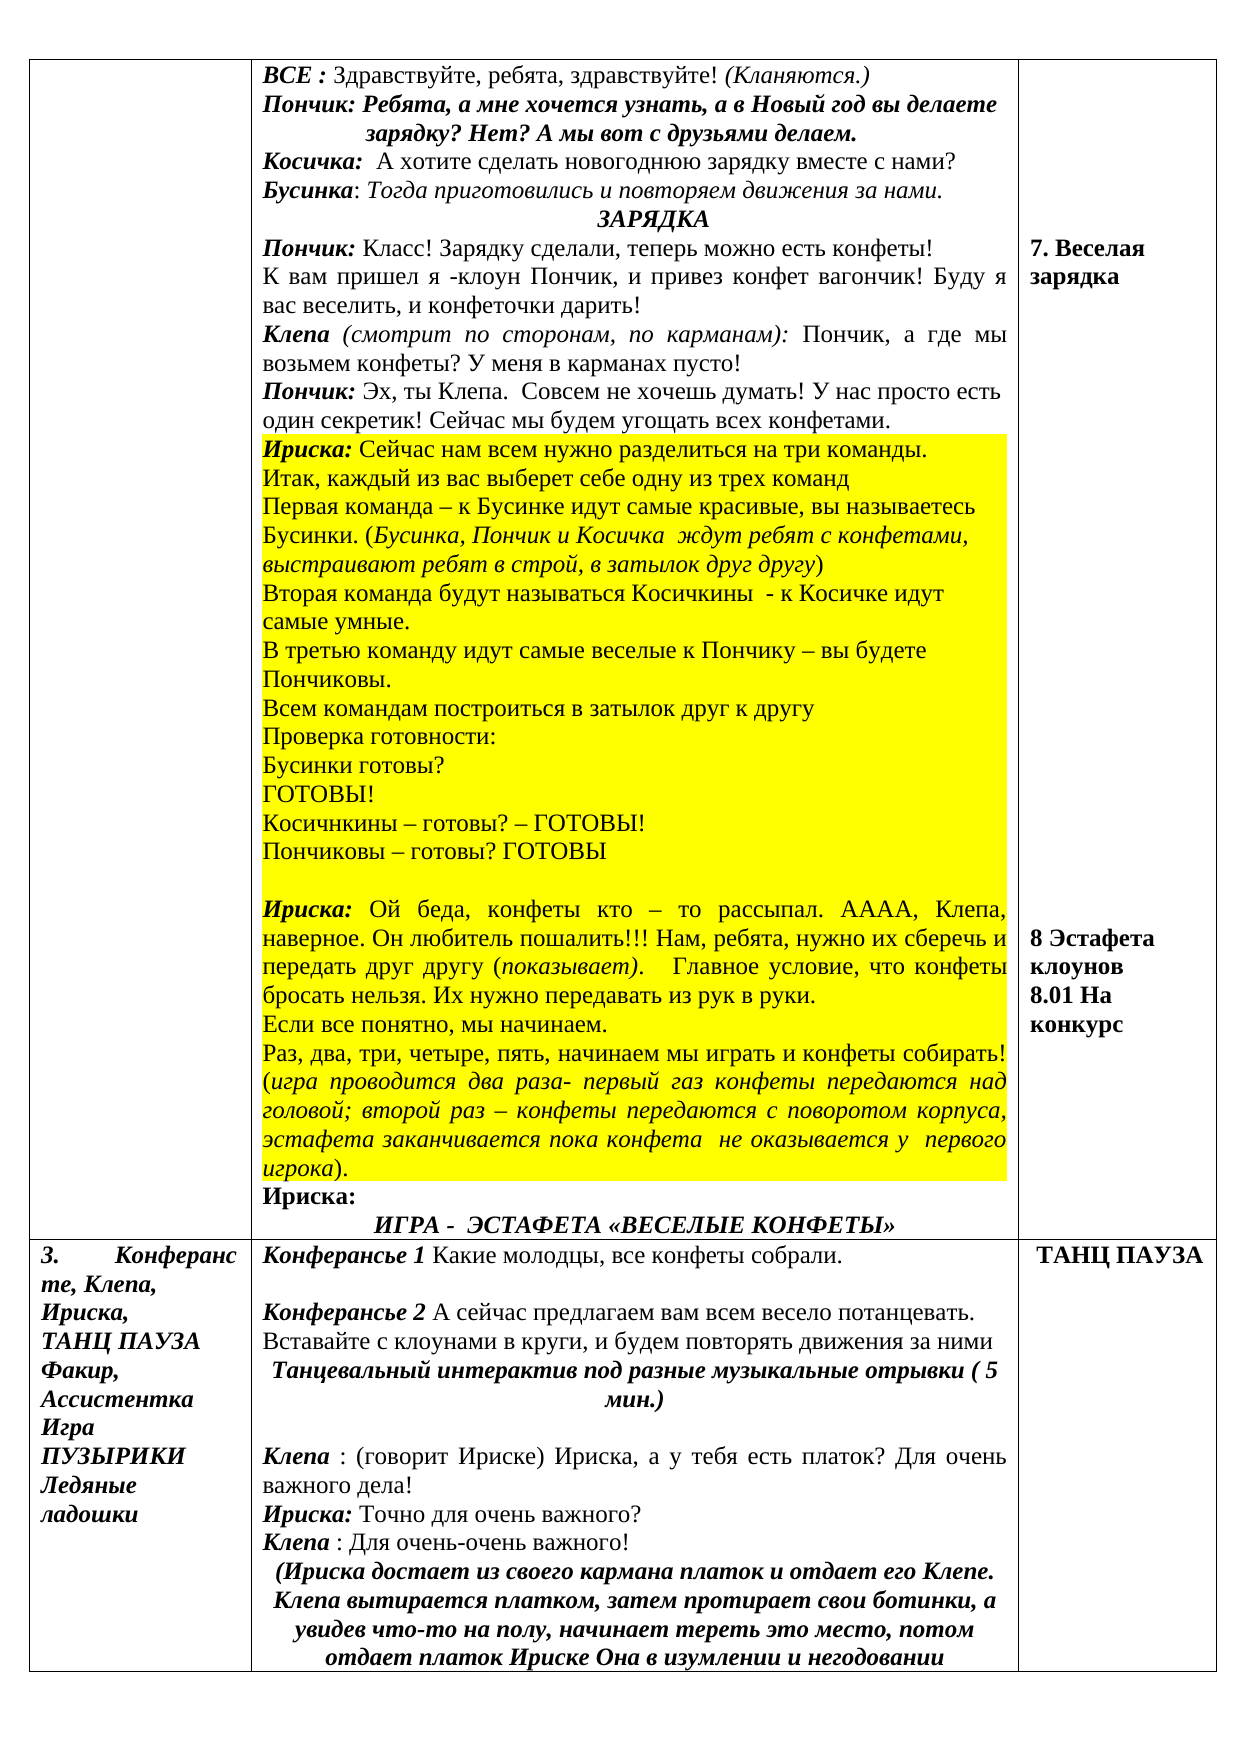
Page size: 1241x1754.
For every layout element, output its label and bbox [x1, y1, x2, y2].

table_cell [30, 60, 251, 1239]
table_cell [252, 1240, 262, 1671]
table_cell [30, 1240, 251, 1671]
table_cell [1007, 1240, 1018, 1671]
table_cell [1019, 1240, 1216, 1671]
table_cell [252, 60, 1018, 1239]
table_cell [1019, 60, 1216, 1239]
